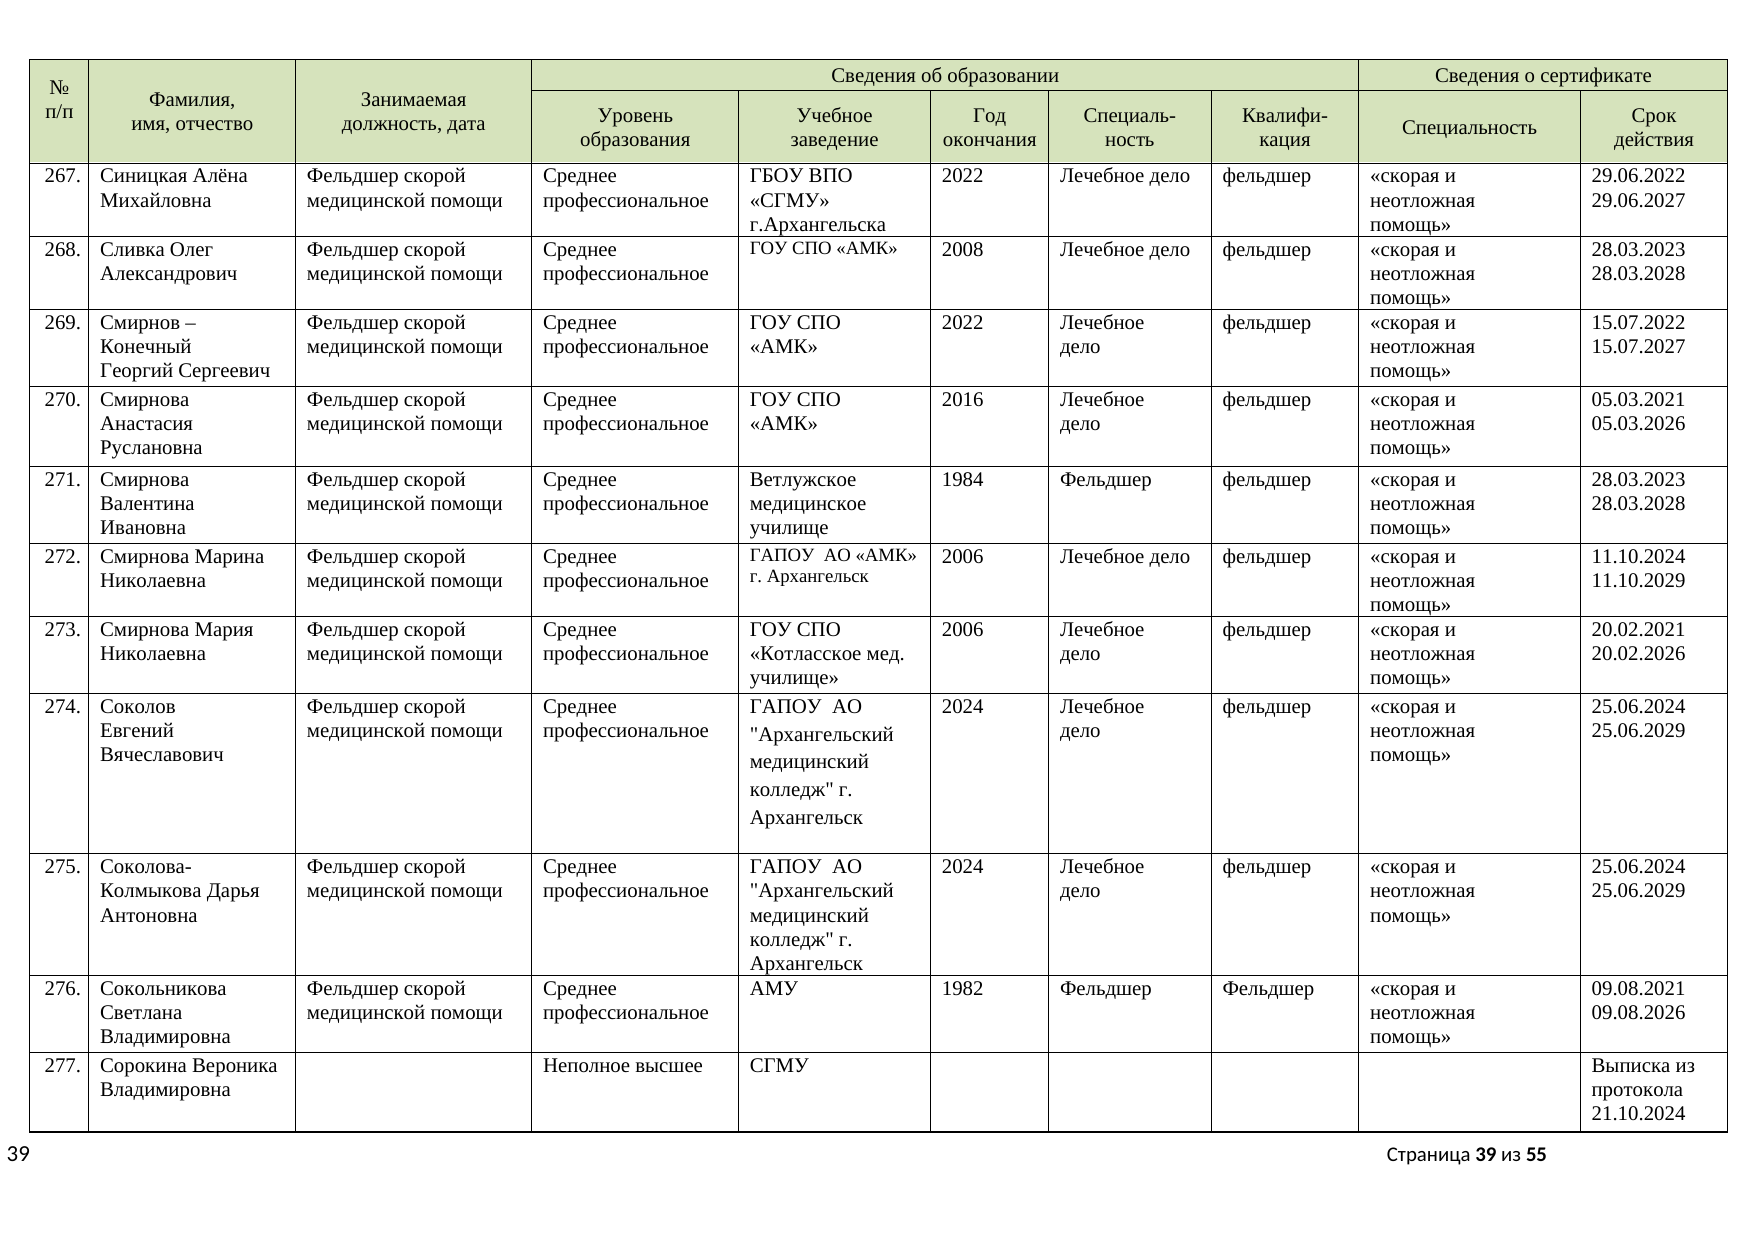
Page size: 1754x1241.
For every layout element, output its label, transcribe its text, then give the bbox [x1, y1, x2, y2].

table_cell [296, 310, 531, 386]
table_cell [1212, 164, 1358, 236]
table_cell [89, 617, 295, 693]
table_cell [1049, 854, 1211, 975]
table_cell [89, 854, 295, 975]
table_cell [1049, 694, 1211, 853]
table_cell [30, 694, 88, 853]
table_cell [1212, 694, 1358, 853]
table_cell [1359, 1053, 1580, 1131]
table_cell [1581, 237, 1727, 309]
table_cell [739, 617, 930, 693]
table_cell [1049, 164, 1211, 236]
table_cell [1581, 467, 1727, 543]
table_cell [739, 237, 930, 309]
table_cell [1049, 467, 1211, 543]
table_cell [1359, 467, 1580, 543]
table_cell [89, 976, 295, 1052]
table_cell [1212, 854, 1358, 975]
table_header № п/п [30, 60, 88, 162]
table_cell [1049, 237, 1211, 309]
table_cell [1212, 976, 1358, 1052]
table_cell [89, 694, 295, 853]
table_header Сведения об образовании [532, 60, 1358, 90]
table_cell Квалифи-кация [1212, 91, 1358, 162]
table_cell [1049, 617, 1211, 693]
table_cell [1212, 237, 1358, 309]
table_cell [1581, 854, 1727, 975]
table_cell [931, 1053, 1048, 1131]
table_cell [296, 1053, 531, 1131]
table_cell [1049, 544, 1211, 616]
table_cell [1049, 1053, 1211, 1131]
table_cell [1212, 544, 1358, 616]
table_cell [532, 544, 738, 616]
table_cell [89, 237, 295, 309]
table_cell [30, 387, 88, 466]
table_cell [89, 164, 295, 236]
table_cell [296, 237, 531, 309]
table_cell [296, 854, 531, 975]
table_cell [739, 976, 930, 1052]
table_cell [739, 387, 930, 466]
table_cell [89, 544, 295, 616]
table_header Занимаемая должность, дата [296, 60, 531, 162]
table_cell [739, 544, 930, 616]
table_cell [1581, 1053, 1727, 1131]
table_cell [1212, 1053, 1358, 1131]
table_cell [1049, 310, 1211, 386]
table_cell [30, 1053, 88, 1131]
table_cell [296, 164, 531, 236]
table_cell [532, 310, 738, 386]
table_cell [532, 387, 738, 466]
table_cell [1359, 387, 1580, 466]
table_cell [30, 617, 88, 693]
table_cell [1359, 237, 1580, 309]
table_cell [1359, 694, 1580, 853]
table_header Фамилия, имя, отчество [89, 60, 295, 162]
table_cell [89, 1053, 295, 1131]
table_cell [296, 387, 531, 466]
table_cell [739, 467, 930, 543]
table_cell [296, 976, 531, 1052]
table_cell Учебное заведение [739, 91, 930, 162]
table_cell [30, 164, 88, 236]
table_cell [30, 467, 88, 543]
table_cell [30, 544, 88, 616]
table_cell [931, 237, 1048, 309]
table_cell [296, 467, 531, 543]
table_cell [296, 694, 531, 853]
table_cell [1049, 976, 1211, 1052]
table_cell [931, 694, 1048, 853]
table_cell Специаль-ность [1049, 91, 1211, 162]
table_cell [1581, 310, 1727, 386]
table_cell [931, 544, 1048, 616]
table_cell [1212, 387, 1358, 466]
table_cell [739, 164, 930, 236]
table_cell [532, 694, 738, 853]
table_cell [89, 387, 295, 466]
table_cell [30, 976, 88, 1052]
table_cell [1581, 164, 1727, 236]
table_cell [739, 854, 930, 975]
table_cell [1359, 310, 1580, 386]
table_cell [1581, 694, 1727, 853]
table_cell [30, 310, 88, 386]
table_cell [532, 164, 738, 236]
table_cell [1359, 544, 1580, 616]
table_cell Срок действия [1581, 91, 1727, 162]
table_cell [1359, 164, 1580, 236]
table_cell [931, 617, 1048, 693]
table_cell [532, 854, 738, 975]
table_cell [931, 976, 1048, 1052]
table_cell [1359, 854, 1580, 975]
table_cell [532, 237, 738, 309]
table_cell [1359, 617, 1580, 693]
table_cell Уровень образования [532, 91, 738, 162]
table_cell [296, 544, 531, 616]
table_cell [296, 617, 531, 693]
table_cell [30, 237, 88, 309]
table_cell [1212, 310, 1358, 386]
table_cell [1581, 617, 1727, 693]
table_cell Год окончания [931, 91, 1048, 162]
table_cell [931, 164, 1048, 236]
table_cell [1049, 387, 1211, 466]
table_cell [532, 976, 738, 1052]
table_cell Специальность [1359, 91, 1580, 162]
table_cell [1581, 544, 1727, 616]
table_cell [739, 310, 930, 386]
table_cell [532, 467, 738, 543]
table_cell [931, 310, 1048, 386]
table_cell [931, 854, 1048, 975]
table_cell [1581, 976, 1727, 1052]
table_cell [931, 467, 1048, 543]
table_header Сведения о сертификате [1359, 60, 1727, 90]
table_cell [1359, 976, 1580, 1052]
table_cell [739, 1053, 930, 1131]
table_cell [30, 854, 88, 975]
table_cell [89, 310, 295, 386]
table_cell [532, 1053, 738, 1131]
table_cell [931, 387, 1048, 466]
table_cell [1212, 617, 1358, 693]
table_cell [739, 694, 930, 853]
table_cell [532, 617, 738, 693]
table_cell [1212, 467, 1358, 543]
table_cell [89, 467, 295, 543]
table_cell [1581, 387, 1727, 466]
